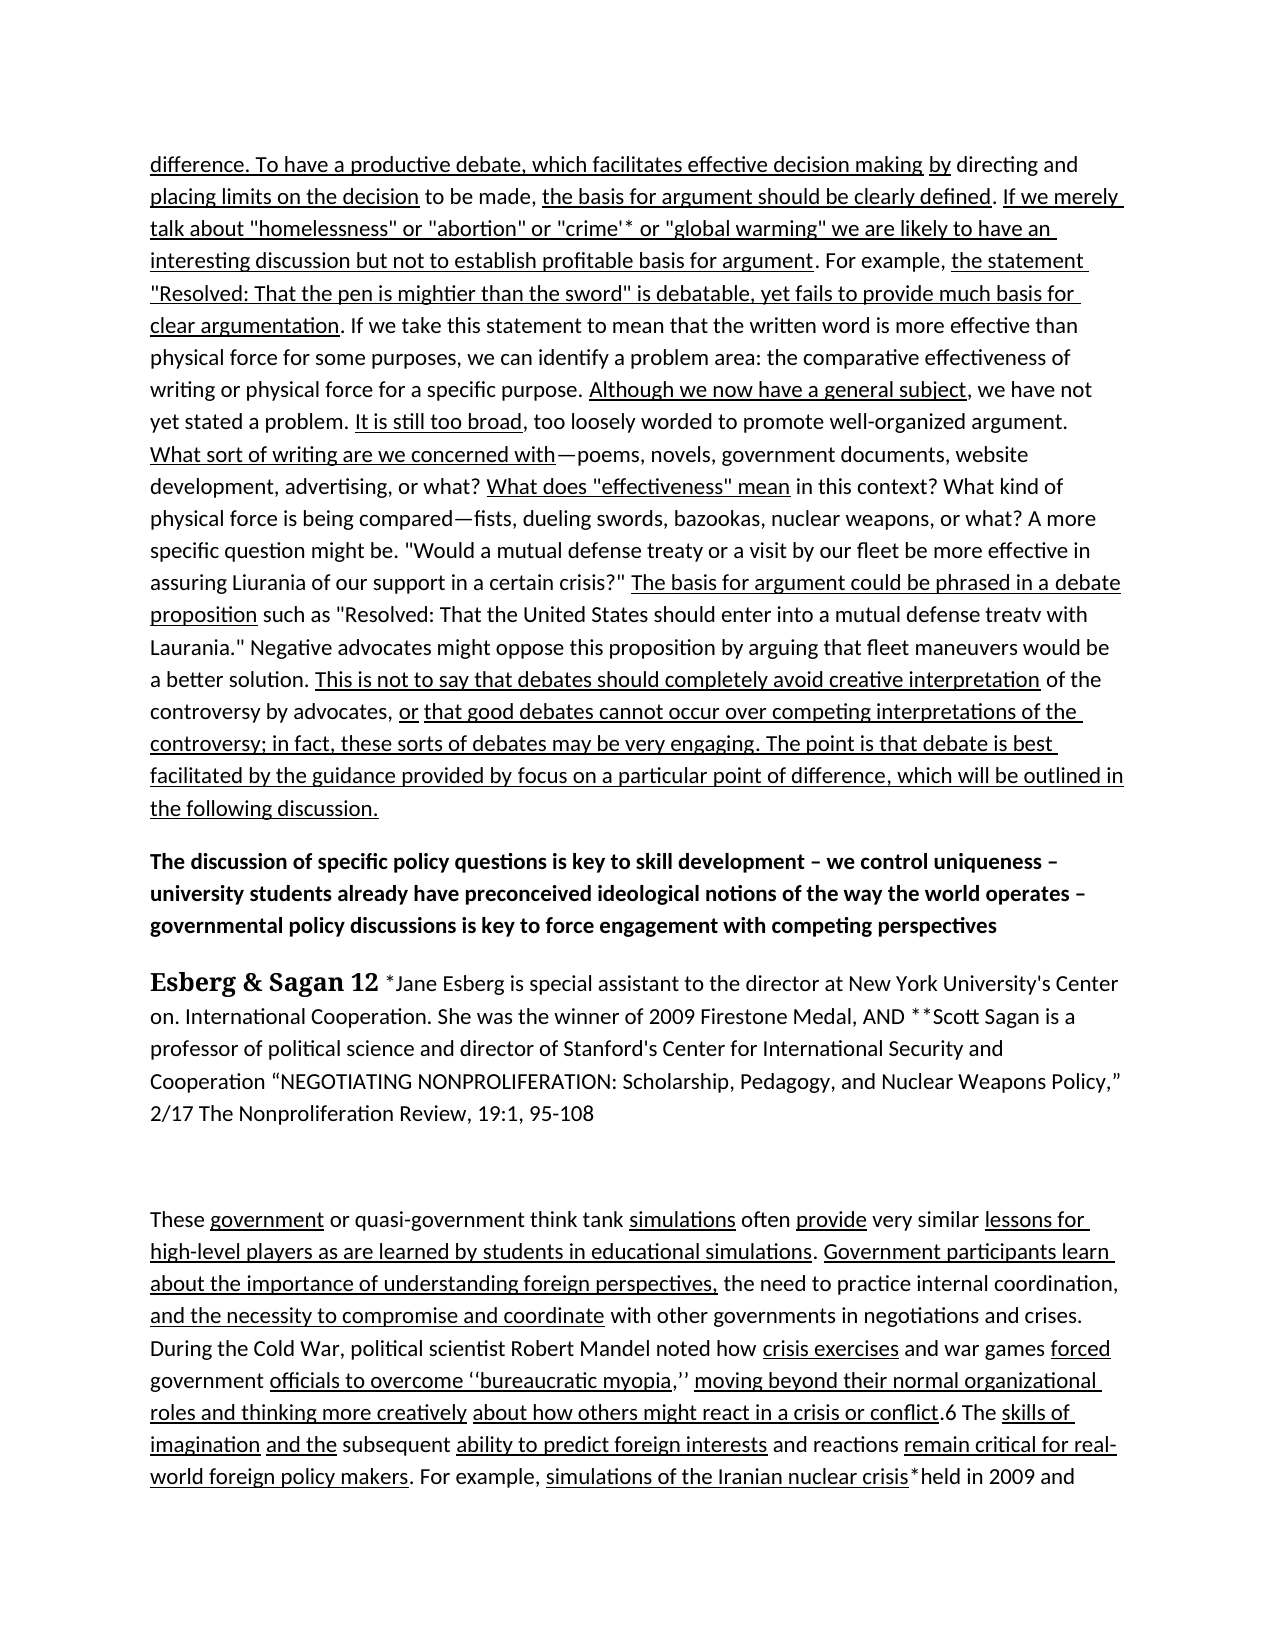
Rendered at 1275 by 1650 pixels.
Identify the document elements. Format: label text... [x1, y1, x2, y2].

text The discussion of specific policy questions is key to skill development – we control uniqueness – university students already have preconceived ideological notions of the way the world operates – governmental policy discussions is key to force engagement with competing perspectives [150, 847, 1125, 939]
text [150, 1205, 1125, 1491]
text Esberg & Sagan 12 *Jane Esberg is special assistant to the director at New York University's Center on. International Cooperation. She was the winner of 2009 Firestone Medal, AND **Scott Sagan is a professor of political science and director of Stanford's Center for International Security and Cooperation “NEGOTIATING NONPROLIFERATION: Scholarship, Pedagogy, and Nuclear Weapons Policy,” 2/17 The Nonproliferation Review, 19:1, 95-108 [150, 964, 1125, 1127]
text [150, 150, 1125, 822]
